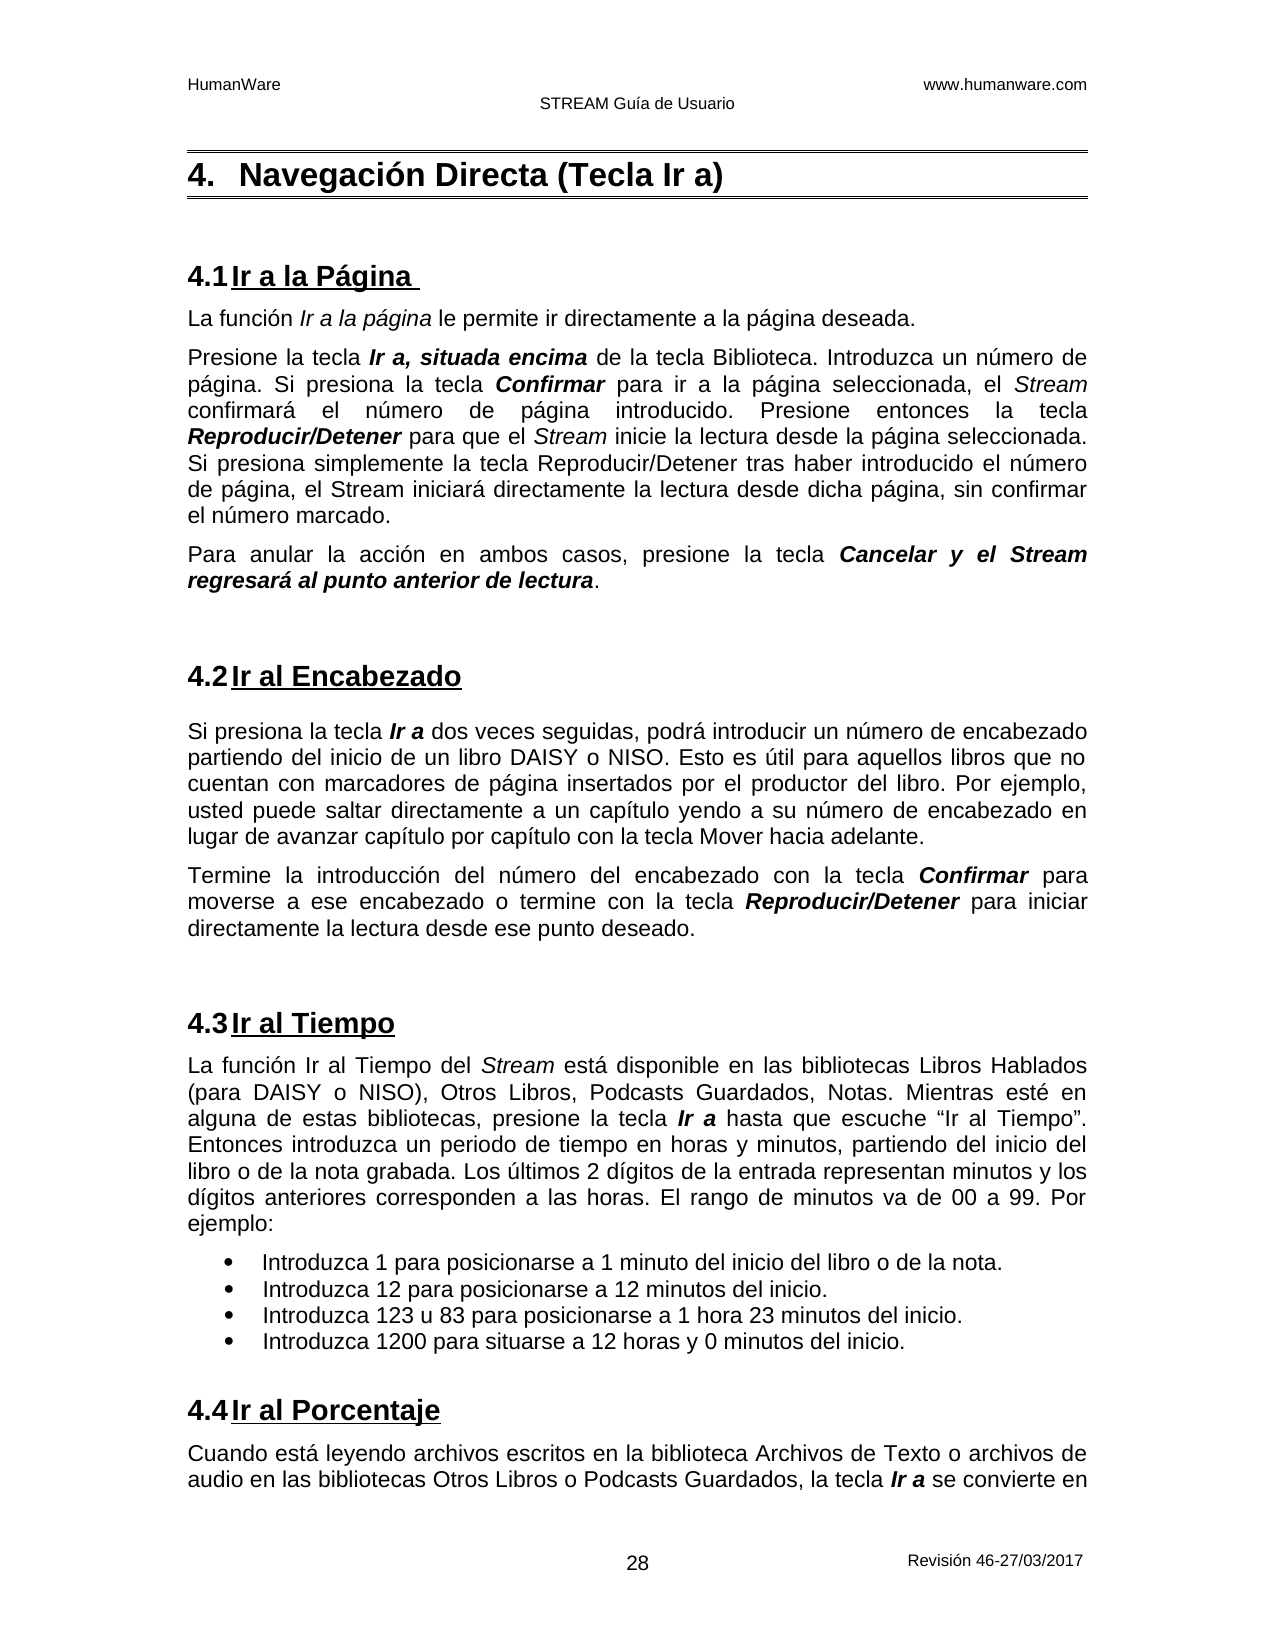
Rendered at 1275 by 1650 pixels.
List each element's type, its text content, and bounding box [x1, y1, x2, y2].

text Termine la introducción del número del encabezado con la tecla Confirmar para moverse a ese encabezado o termine con la tecla Reproducir/Detener para iniciar directamente la lectura desde ese punto deseado. [187, 862, 1088, 941]
list Introduzca 1 para posicionarse a 1 minuto del inicio del libro o de la nota. [224, 1249, 1088, 1276]
text La función Ir a la página le permite ir directamente a la página deseada. [187, 305, 1088, 332]
text Si presiona la tecla Ir a dos veces seguidas, podrá introducir un número de encabezado partiendo del inicio de un libro DAISY o NISO. Esto es útil para aquellos libros que no cuentan con marcadores de página insertados por el productor del libro. Por ejemplo, usted puede saltar directamente a un capítulo yendo a su número de encabezado en lugar de avanzar capítulo por capítulo con la tecla Mover hacia adelante. [187, 718, 1088, 849]
subtitle Ir al Tiempo [187, 1006, 1088, 1040]
subtitle Ir al Encabezado [187, 659, 1088, 693]
subtitle Ir al Porcentaje [187, 1393, 1088, 1427]
text Presione la tecla Ir a, situada encima de la tecla Biblioteca. Introduzca un número de página. Si presiona la tecla Confirmar para ir a la página seleccionada, el Stream confirmará el número de página introducido. Presione entonces la tecla Reproducir/Detener para que el Stream inicie la lectura desde la página seleccionada. Si presiona simplemente la tecla Reproducir/Detener tras haber introducido el número de página, el Stream iniciará directamente la lectura desde dicha página, sin confirmar el número marcado. [187, 344, 1088, 529]
subtitle Ir a la Página [187, 259, 1088, 293]
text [187, 1439, 1088, 1492]
text Para anular la acción en ambos casos, presione la tecla Cancelar y el Stream regresará al punto anterior de lectura. [187, 541, 1088, 594]
list Introduzca 123 u 83 para posicionarse a 1 hora 23 minutos del inicio. [225, 1302, 1088, 1328]
list Introduzca 12 para posicionarse a 12 minutos del inicio. [225, 1276, 1088, 1302]
subtitle Navegación Directa (Tecla Ir a) [187, 153, 1088, 196]
list Introduzca 1200 para situarse a 12 horas y 0 minutos del inicio. [225, 1328, 1088, 1354]
text La función Ir al Tiempo del Stream está disponible en las bibliotecas Libros Hablados (para DAISY o NISO), Otros Libros, Podcasts Guardados, Notas. Mientras esté en alguna de estas bibliotecas, presione la tecla Ir a hasta que escuche “Ir al Tiempo”. Entonces introduzca un periodo de tiempo en horas y minutos, partiendo del inicio del libro o de la nota grabada. Los últimos 2 dígitos de la entrada representan minutos y los dígitos anteriores corresponden a las horas. El rango de minutos va de 00 a 99. Por ejemplo: [187, 1052, 1088, 1237]
